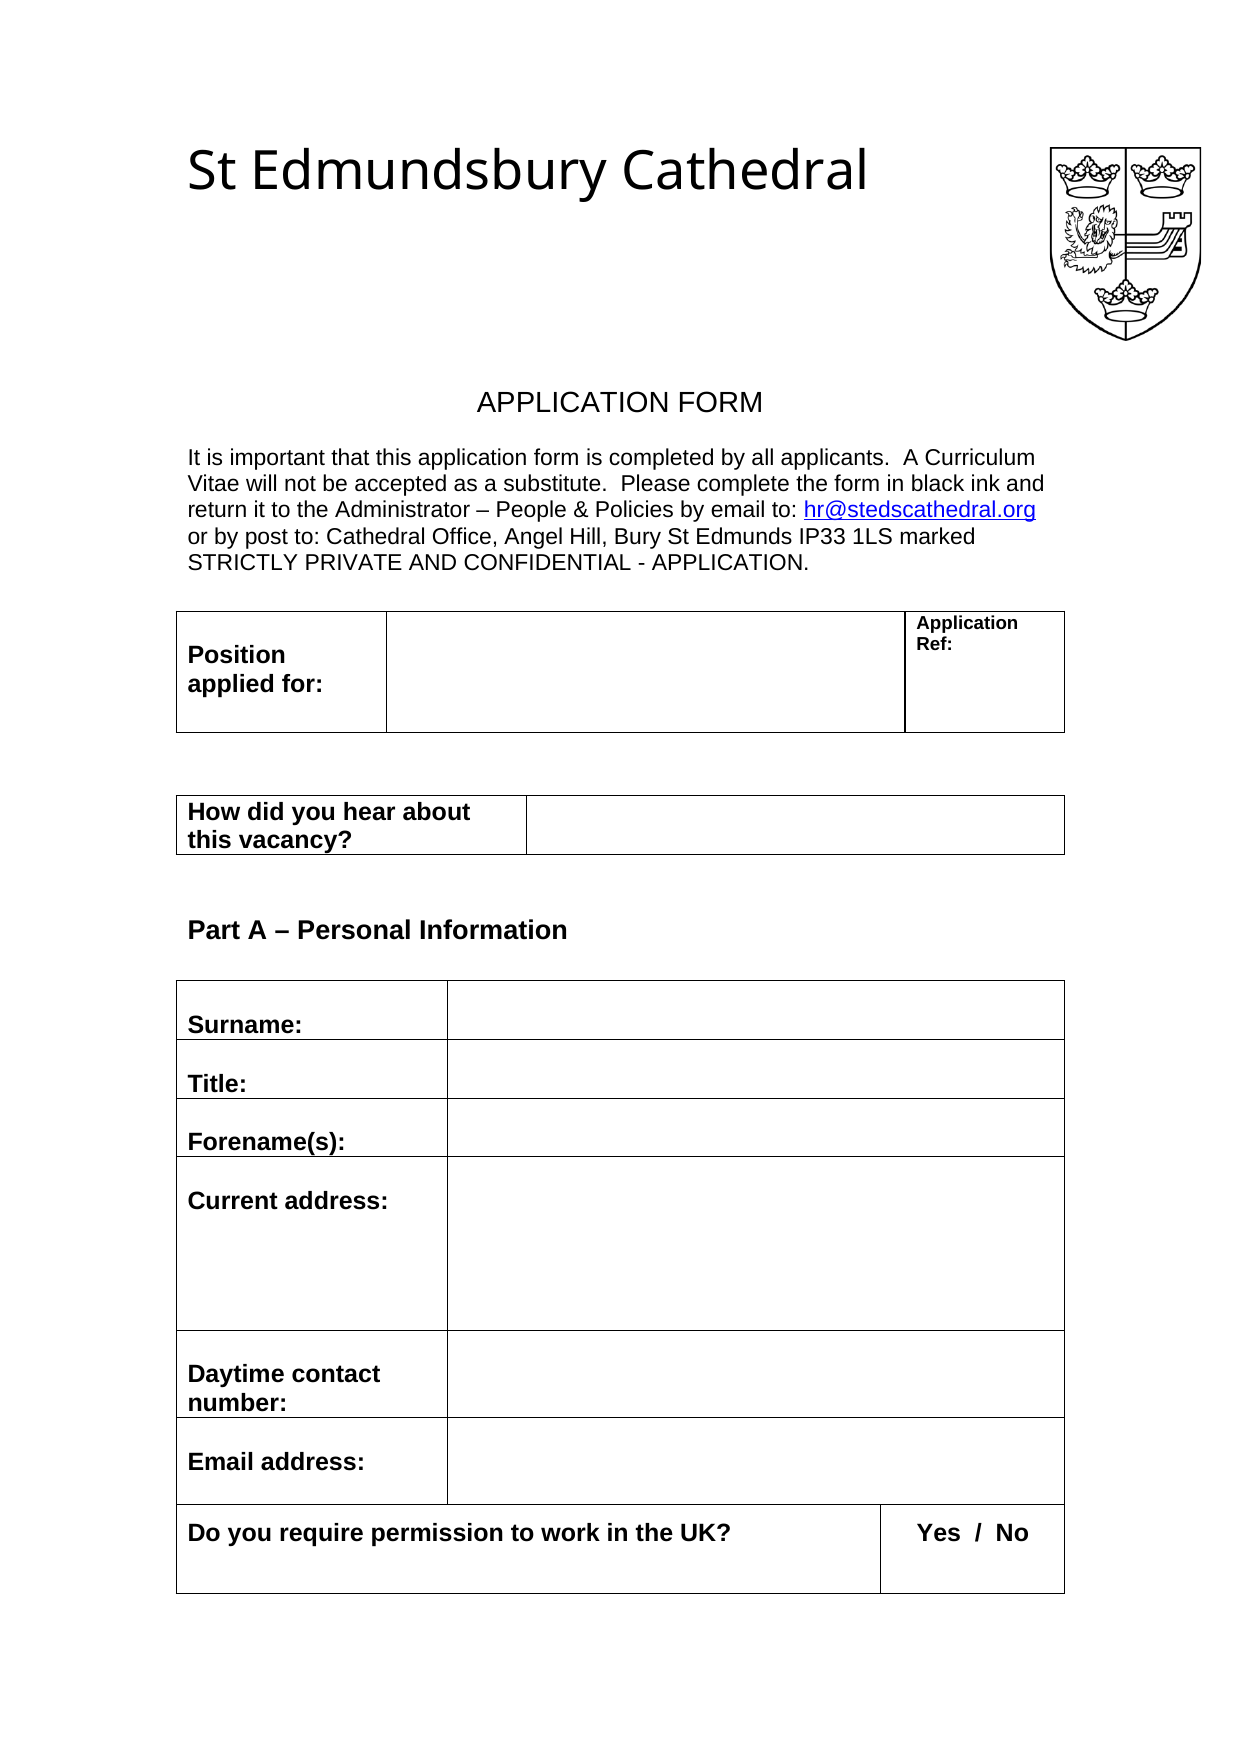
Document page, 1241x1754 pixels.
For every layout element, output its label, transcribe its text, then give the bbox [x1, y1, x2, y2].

subtitle APPLICATION [187, 385, 1053, 419]
table_cell Forename(s): [177, 1099, 447, 1156]
table_cell Current address: [177, 1157, 447, 1329]
picture [1049, 147, 1202, 341]
table_cell [448, 1099, 1064, 1156]
subtitle Part A – Personal Information [187, 914, 1053, 945]
table_cell Yes / No [881, 1505, 1064, 1593]
table_cell Daytime contact number: [177, 1331, 447, 1417]
table_cell [448, 1157, 1064, 1329]
table_header Position applied for: [177, 612, 386, 732]
subtitle It is important that this application form is pleted by all applicants. A Curriculum Vitae will not be accepted as a substitute. Please complete the form in black ink and return it to the Administrator – People & Policies by email to: hr@stedscathedral.org or by post to: Cathedral Office, Angel Hill, Bury St Edmunds IP33 1LS marked STRICTLY PRIVATE CONFIDENTIAL - APPLICATION. [187, 444, 1053, 576]
table_cell Email address: [177, 1418, 447, 1504]
table_cell Do you require permission to work in the ? [177, 1505, 880, 1593]
table_cell [448, 1331, 1064, 1417]
table_header [448, 981, 1064, 1039]
table_header Application Ref: [906, 612, 1064, 732]
table_cell Title: [177, 1040, 447, 1097]
table_header [387, 612, 904, 732]
table_header Surname: [177, 981, 447, 1039]
table_cell [448, 1418, 1064, 1504]
table_header [527, 796, 1064, 854]
table_header How did you hear about this vacancy? [177, 796, 526, 854]
table_cell [448, 1040, 1064, 1097]
